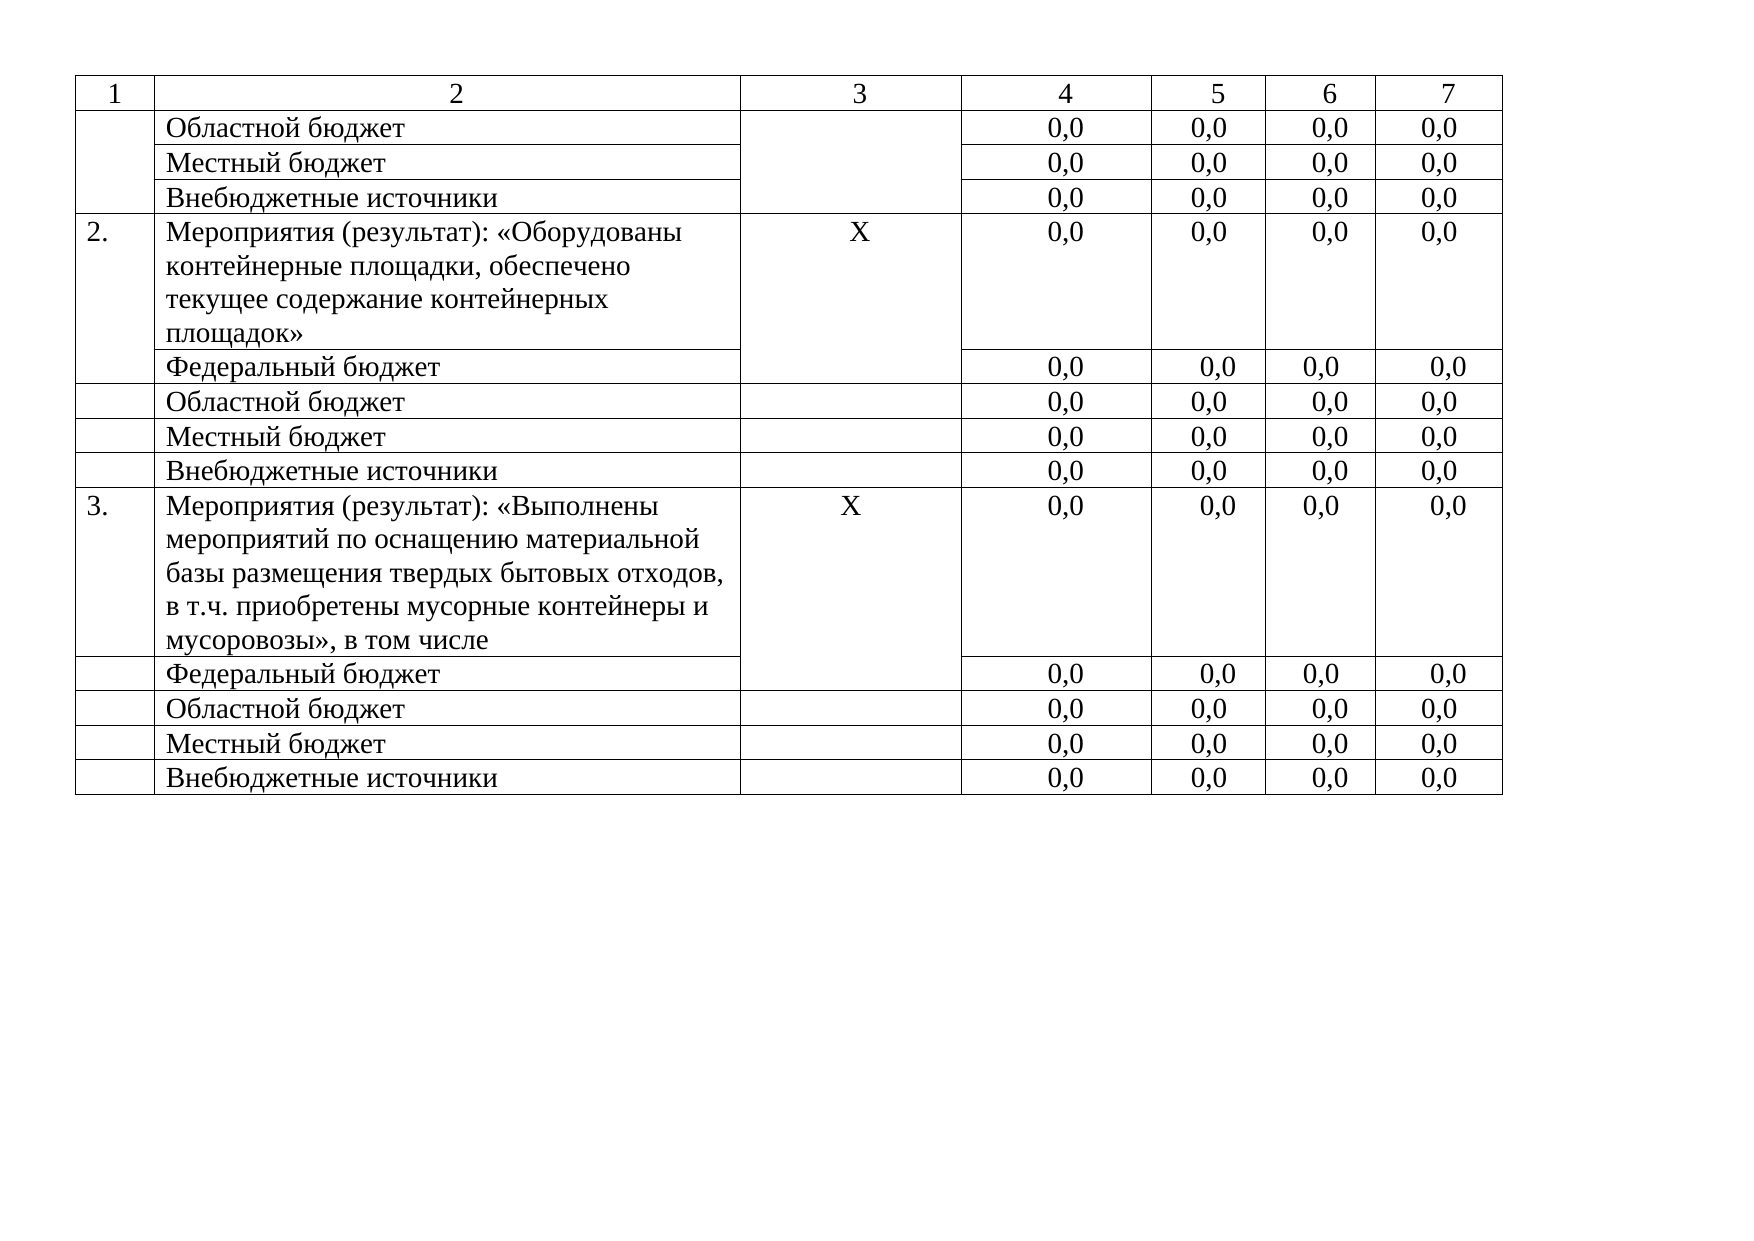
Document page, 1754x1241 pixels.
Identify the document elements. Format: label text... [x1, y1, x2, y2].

table_cell 0,0 [1266, 657, 1375, 690]
table_cell 3. [76, 488, 154, 656]
table_cell 0,0 [1266, 726, 1375, 759]
table_cell Внебюджетные источники [155, 180, 740, 213]
table_cell 0,0 [1376, 384, 1502, 418]
table_cell [76, 760, 154, 794]
table_cell 0,0 [962, 691, 1151, 725]
table_cell 0,0 [1152, 453, 1265, 487]
table_cell 0,0 [1376, 726, 1502, 759]
table_cell 0,0 [962, 419, 1151, 452]
table_cell 0,0 [962, 111, 1151, 144]
table_cell 0,0 [1376, 488, 1502, 656]
table_cell Х [741, 214, 961, 383]
table_cell 0,0 [1152, 760, 1265, 794]
table_cell Мероприятия (результат): «Выполнены мероприятий по оснащению материальной базы размещения твердых бытовых отходов, в т.ч. приобретены мусорные контейнеры и мусоровозы», в том числе [155, 488, 740, 656]
table_cell 0,0 [1376, 691, 1502, 725]
table_cell Местный бюджет [155, 419, 740, 452]
table_cell 0,0 [1376, 145, 1502, 179]
table_cell 0,0 [1266, 180, 1375, 213]
table_cell 0,0 [1152, 145, 1265, 179]
table_cell Внебюджетные источники [155, 453, 740, 487]
table_cell Местный бюджет [155, 726, 740, 759]
table_cell 0,0 [962, 453, 1151, 487]
table_cell 0,0 [1266, 384, 1375, 418]
table_cell Областной бюджет [155, 691, 740, 725]
table_cell Мероприятия (результат): «Оборудованы контейнерные площадки, обеспечено текущее содержание контейнерных площадок» [155, 214, 740, 348]
table_cell 0,0 [962, 384, 1151, 418]
table_cell [76, 384, 154, 418]
table_cell 0,0 [1266, 453, 1375, 487]
table_cell [741, 419, 961, 452]
table_cell [741, 453, 961, 487]
table_cell 0,0 [1152, 214, 1265, 348]
table_cell 2. [76, 214, 154, 383]
table_cell Федеральный бюджет [155, 657, 740, 690]
table_cell 0,0 [1376, 111, 1502, 144]
table_cell 0,0 [1266, 691, 1375, 725]
table_cell 0,0 [962, 657, 1151, 690]
table_cell 0,0 [1152, 657, 1265, 690]
table_cell 0,0 [962, 214, 1151, 348]
table_cell 0,0 [962, 350, 1151, 383]
table_cell 0,0 [1152, 419, 1265, 452]
table_cell [741, 726, 961, 759]
table_header 2 [155, 76, 740, 109]
table_cell Федеральный бюджет [155, 350, 740, 383]
table_cell 0,0 [962, 726, 1151, 759]
table_cell 0,0 [1266, 145, 1375, 179]
table_cell 0,0 [1376, 180, 1502, 213]
table_cell 0,0 [962, 180, 1151, 213]
table_cell [741, 691, 961, 725]
table_cell 0,0 [962, 760, 1151, 794]
table_cell 0,0 [1376, 760, 1502, 794]
table_cell 0,0 [1152, 180, 1265, 213]
table_header 1 [76, 76, 154, 109]
table_cell Х [741, 488, 961, 690]
table_cell 0,0 [1376, 453, 1502, 487]
table_cell 0,0 [1266, 350, 1375, 383]
table_cell [76, 726, 154, 759]
table_cell 0,0 [1376, 419, 1502, 452]
table_cell 0,0 [1376, 350, 1502, 383]
table_cell [741, 760, 961, 794]
table_cell [76, 657, 154, 690]
table_cell 0,0 [1266, 214, 1375, 348]
table_cell 0,0 [1266, 488, 1375, 656]
table_cell 0,0 [1376, 214, 1502, 348]
table_header 5 [1152, 76, 1265, 109]
table_cell 0,0 [1152, 350, 1265, 383]
table_header 3 [741, 76, 961, 109]
table_header 6 [1266, 76, 1375, 109]
table_cell 0,0 [1266, 419, 1375, 452]
table_cell 0,0 [962, 145, 1151, 179]
table_cell 0,0 [1152, 488, 1265, 656]
table_cell 0,0 [1376, 657, 1502, 690]
table_cell 0,0 [1266, 760, 1375, 794]
table_cell Областной бюджет [155, 111, 740, 144]
table_cell 0,0 [1152, 111, 1265, 144]
table_header 4 [962, 76, 1151, 109]
table_cell 0,0 [1152, 691, 1265, 725]
table_cell 0,0 [962, 488, 1151, 656]
table_cell 0,0 [1152, 384, 1265, 418]
table_cell [76, 453, 154, 487]
table_cell [741, 384, 961, 418]
table_cell Внебюджетные источники [155, 760, 740, 794]
table_header 7 [1376, 76, 1502, 109]
table_cell 0,0 [1152, 726, 1265, 759]
table_cell 0,0 [1266, 111, 1375, 144]
table_cell [76, 419, 154, 452]
table_cell Местный бюджет [155, 145, 740, 179]
table_cell Областной бюджет [155, 384, 740, 418]
table_cell [76, 691, 154, 725]
